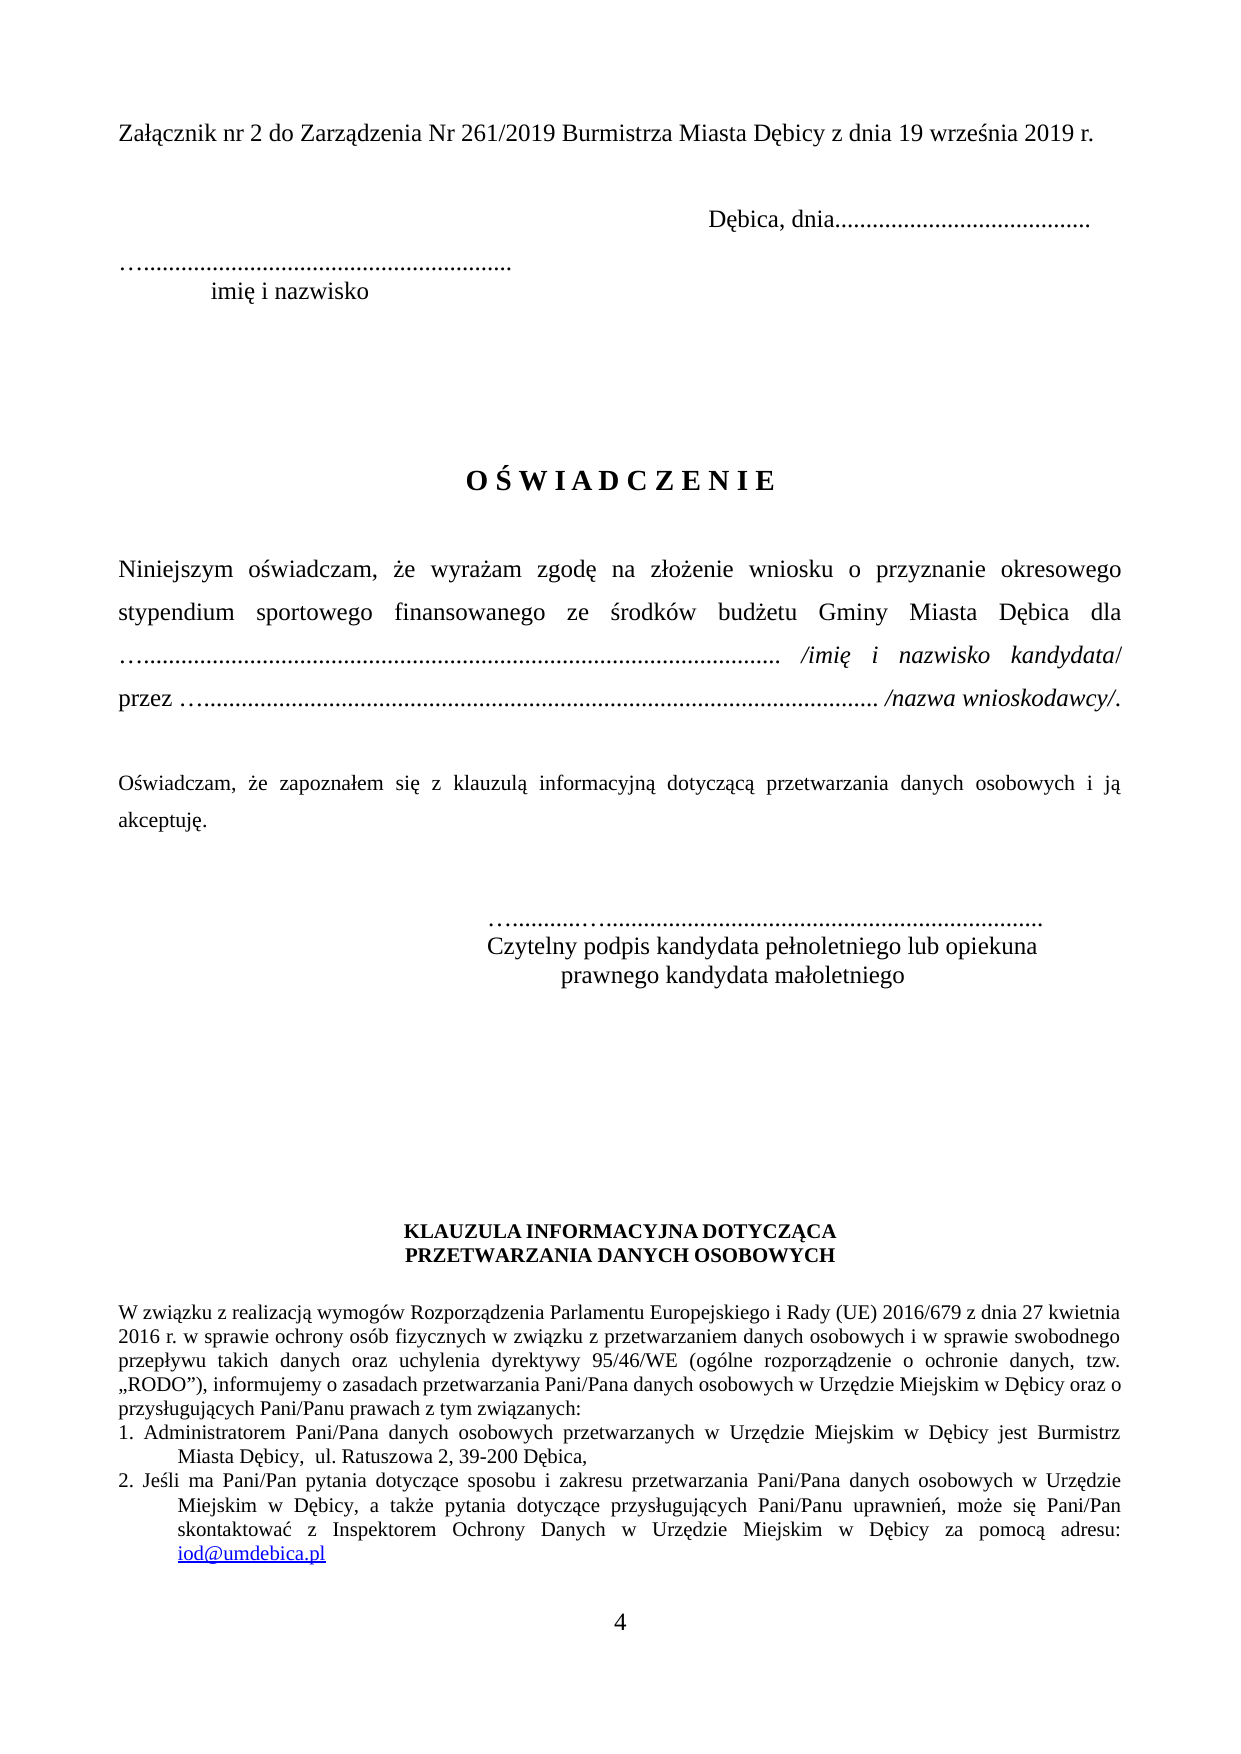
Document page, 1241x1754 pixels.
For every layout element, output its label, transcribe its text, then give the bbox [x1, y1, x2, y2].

text 2. Jeśli ma Pani/Pan pytania dotyczące sposobu i zakresu przetwarzania Pani/Pana danych osobowych w Urzędzie Miejskim w Dębicy, a także pytania dotyczące przysługujących Pani/Panu uprawnień, może się Pani/Pan skontaktować z Inspektorem Ochrony Danych w Urzędzie Miejskim w Dębicy za pomocą adresu: iod@umdebica.pl [118, 1468, 1122, 1565]
text O Ś W I A D C Z E N I E [118, 463, 1122, 496]
text Dębica, dnia......................................... [118, 204, 1122, 233]
text Oświadczam, że zapoznałem się z klauzulą informacyjną dotyczącą przetwarzania danych osobowych i ją akceptuję. [118, 769, 1122, 832]
text Niniejszym oświadczam, że wyrażam zgodę na złożenie wniosku o przyznanie okresowego stypendium sportowego finansowanego ze środków budżetu Gminy Miasta Dębica dla …...................................................................................................... /imię i nazwisko kandydata/ przez …............................................................................................................ /nazwa wnioskodawcy/. [118, 554, 1122, 712]
text Załącznik nr 2 do Zarządzenia Nr 261/2019 Burmistrza Miasta Dębicy z dnia 19 września 2019 r. [118, 118, 1122, 147]
text KLAUZULA INFORMACYJNA DOTYCZĄCA [118, 1219, 1122, 1243]
text …........................................................... [118, 247, 1122, 276]
text imię i nazwisko [118, 276, 1122, 305]
text 1. Administratorem Pani/Pana danych osobowych przetwarzanych w Urzędzie Miejskim w Dębicy jest Burmistrz Miasta Dębicy, ul. Ratuszowa 2, 39-200 Dębica, [118, 1420, 1122, 1468]
text …...........…...................................................................... [118, 903, 1122, 931]
text Czytelny podpis kandydata pełnoletniego lub opiekuna prawnego kandydata małoletniego [118, 931, 1122, 989]
text PRZETWARZANIA DANYCH OSOBOWYCH [118, 1243, 1122, 1267]
text W związku z realizacją wymogów Rozporządzenia Parlamentu Europejskiego i Rady (UE) 2016/679 z dnia 27 kwietnia 2016 r. w sprawie ochrony osób fizycznych w związku z przetwarzaniem danych osobowych i w sprawie swobodnego przepływu takich danych oraz uchylenia dyrektywy 95/46/WE (ogólne rozporządzenie o ochronie danych, tzw. „RODO”), informujemy o zasadach przetwarzania Pani/Pana danych osobowych w Urzędzie Miejskim w Dębicy oraz o przysługujących Pani/Panu prawach z tym związanych: [118, 1300, 1122, 1420]
